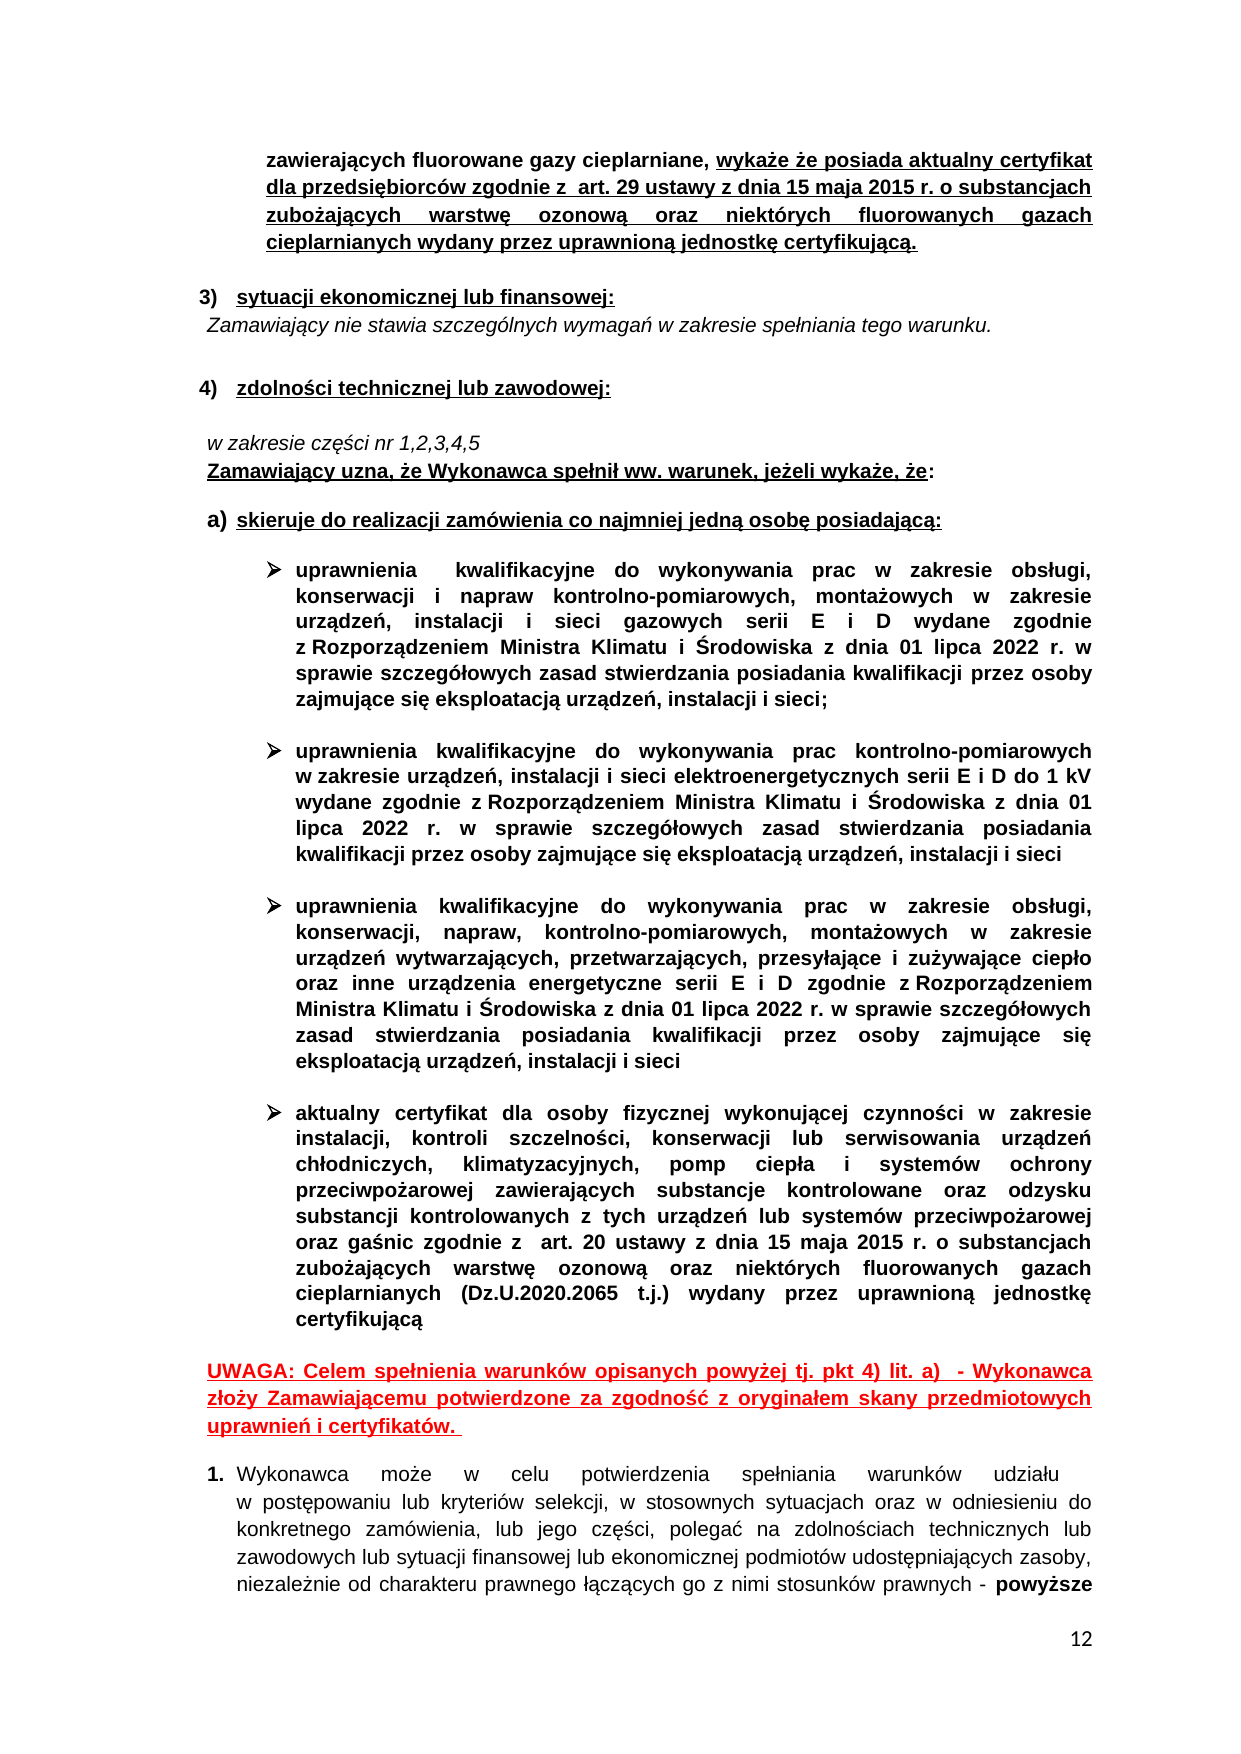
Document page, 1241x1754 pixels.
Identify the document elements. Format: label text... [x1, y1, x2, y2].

list uprawnienia kwalifikacyjne do wykonywania prac kontrolno-pomiarowych w zakresie urządzeń, instalacji i sieci elektroenergetycznych serii E i D do 1 kV wydane zgodnie z Rozporządzeniem Ministra Klimatu i Środowiska z dnia 01 lipca 2022 r. w sprawie szczegółowych zasad stwierdzania posiadania kwalifikacji przez osoby zajmujące się eksploatacją urządzeń, instalacji i sieci [266, 738, 1092, 866]
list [207, 1462, 1092, 1596]
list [236, 148, 1092, 254]
text w zakresie części nr 1,2,3,4,5 [207, 431, 1092, 455]
list uprawnienia kwalifikacyjne do wykonywania prac w zakresie obsługi, konserwacji, napraw, kontrolno-pomiarowych, montażowych w zakresie urządzeń wytwarzających, przetwarzających, przesyłające i zużywające ciepło oraz inne urządzenia energetyczne serii E i D zgodnie z Rozporządzeniem Ministra Klimatu i Środowiska z dnia 01 lipca 2022 r. w sprawie szczegółowych zasad stwierdzania posiadania kwalifikacji przez osoby zajmujące się eksploatacją urządzeń, instalacji i sieci [266, 893, 1092, 1073]
list uprawnienia kwalifikacyjne do wykonywania prac w zakresie obsługi, konserwacji i napraw kontrolno-pomiarowych, montażowych w zakresie urządzeń, instalacji i sieci gazowych serii E i D wydane zgodnie z Rozporządzeniem Ministra Klimatu i Środowiska z dnia 01 lipca 2022 r. w sprawie szczegółowych zasad stwierdzania posiadania kwalifikacji przez osoby zajmujące się eksploatacją urządzeń, instalacji i sieci; [266, 557, 1092, 711]
list zdolności technicznej lub zawodowej: [199, 376, 1092, 400]
list aktualny certyfikat dla osoby fizycznej wykonującej czynności w zakresie instalacji, kontroli szczelności, konserwacji lub serwisowania urządzeń chłodniczych, klimatyzacyjnych, pomp ciepła i systemów ochrony przeciwpożarowej zawierających substancje kontrolowane oraz odzysku substancji kontrolowanych z tych urządzeń lub systemów przeciwpożarowej oraz gaśnic zgodnie z art. 20 ustawy z dnia 15 maja 2015 r. o substancjach zubożających warstwę ozonową oraz niektórych fluorowanych gazach cieplarnianych (Dz.U.2020.2065 t.j.) wydany przez uprawnioną jednostkę certyfikującą [266, 1100, 1092, 1331]
text UWAGA: Celem spełnienia warunków opisanych powyżej tj. pkt 4) lit. a) - Wykonawca złoży Zamawiającemu potwierdzone za zgodność z oryginałem skany przedmiotowych uprawnień i certyfikatów. [207, 1408, 1092, 1438]
list sytuacji ekonomicznej lub finansowej: [199, 285, 1092, 309]
text UWAGA: Celem spełnienia warunków opisanych powyżej tj. pkt 4) lit. a) - Wykonawca złoży Zamawiającemu potwierdzone za zgodność z oryginałem skany przedmiotowych uprawnień i certyfikatów. [207, 1381, 1092, 1407]
text UWAGA: Celem spełnienia warunków opisanych powyżej tj. pkt 4) lit. a) - Wykonawca złoży Zamawiającemu potwierdzone za zgodność z oryginałem skany przedmiotowych uprawnień i certyfikatów. [207, 1359, 1092, 1380]
text Zamawiający nie stawia szczególnych wymagań w zakresie spełniania tego warunku. [207, 313, 1092, 337]
text Zamawiający uzna, że Wykonawca spełnił ww. warunek, jeżeli wykaże, że: [207, 458, 1092, 482]
list skieruje do realizacji zamówienia co najmniej jedną osobę posiadającą: [207, 506, 1092, 533]
